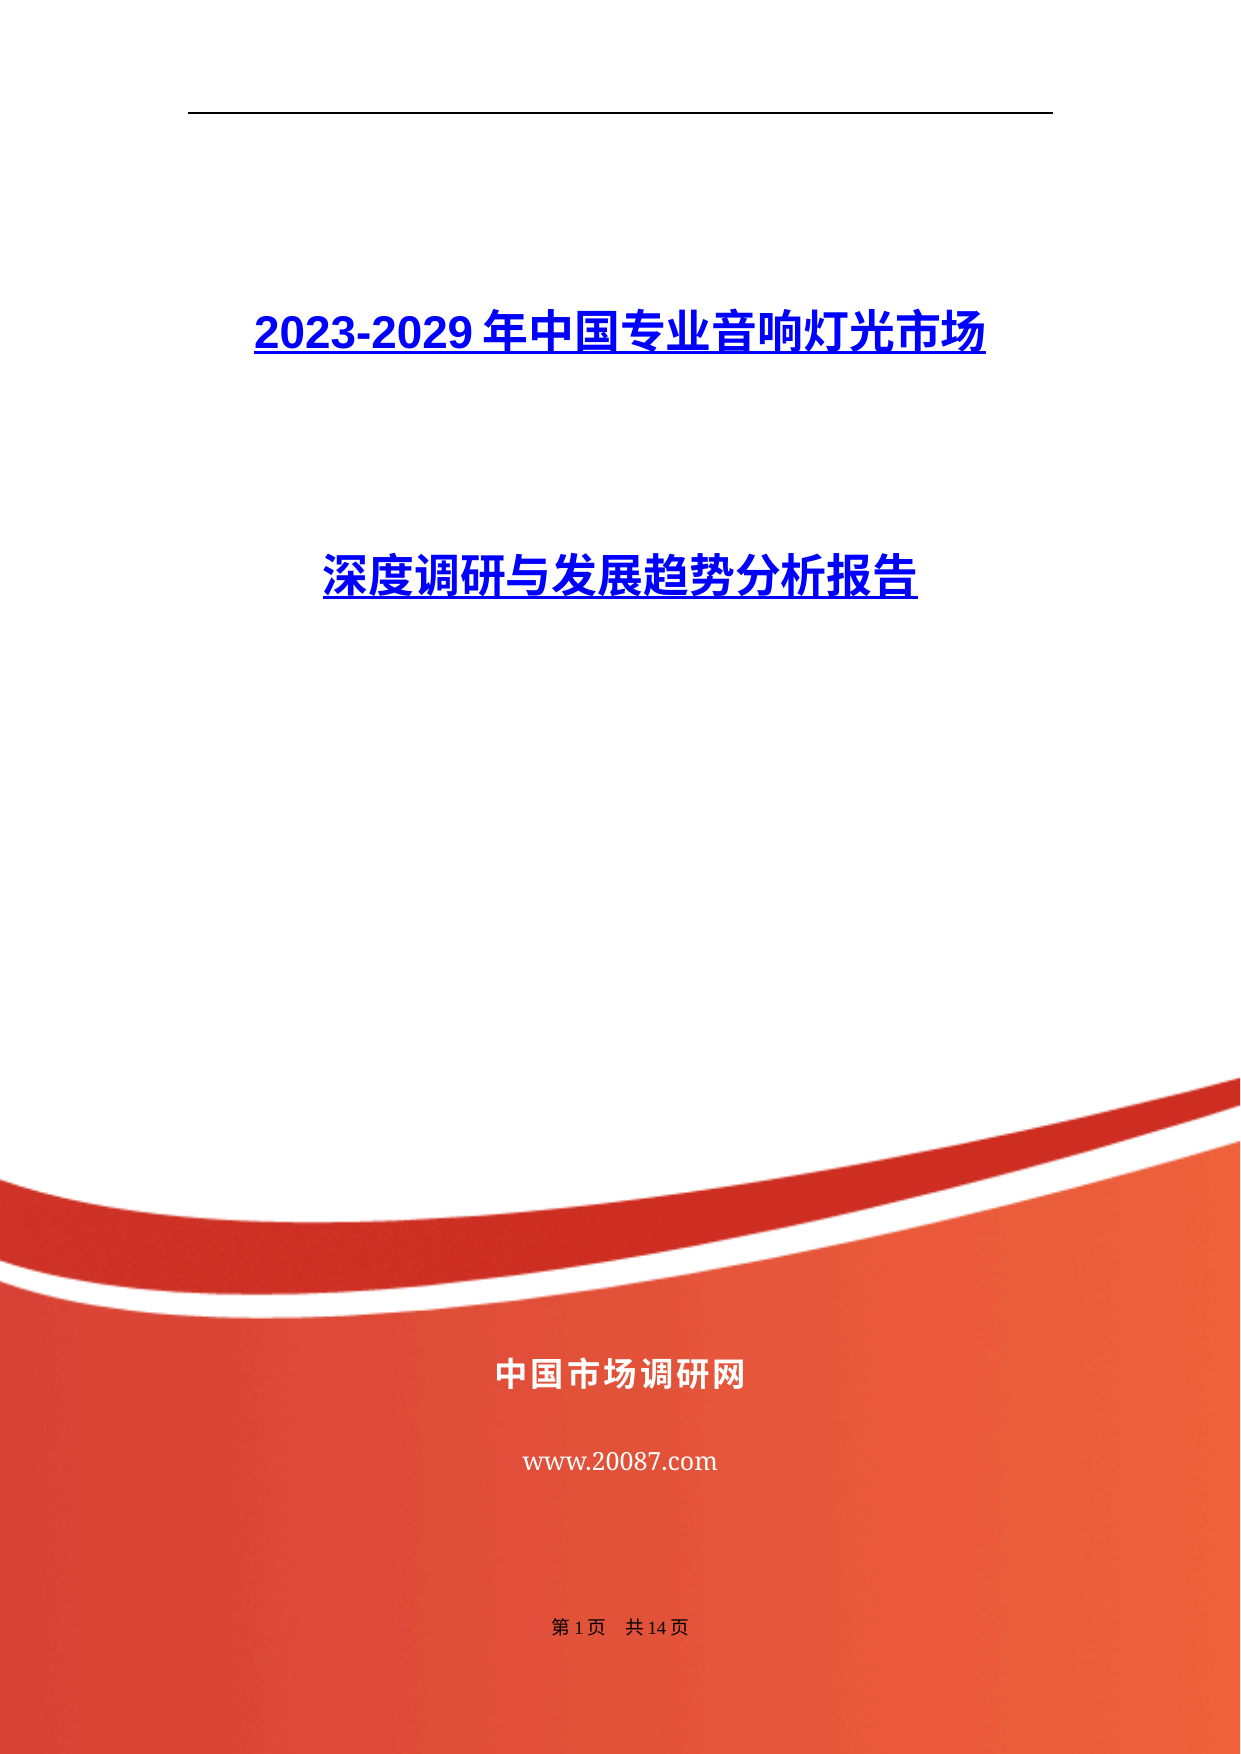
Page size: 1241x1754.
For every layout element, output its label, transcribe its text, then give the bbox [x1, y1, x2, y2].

subtitle 中国市场调研网 [187, 1339, 1053, 1404]
table_header 2023-2029年中国专业音响灯光市场深度调研与发展趋势分析报告 [188, 207, 1053, 773]
text www.20087.com [187, 1428, 1053, 1493]
picture [0, 1006, 1241, 1754]
